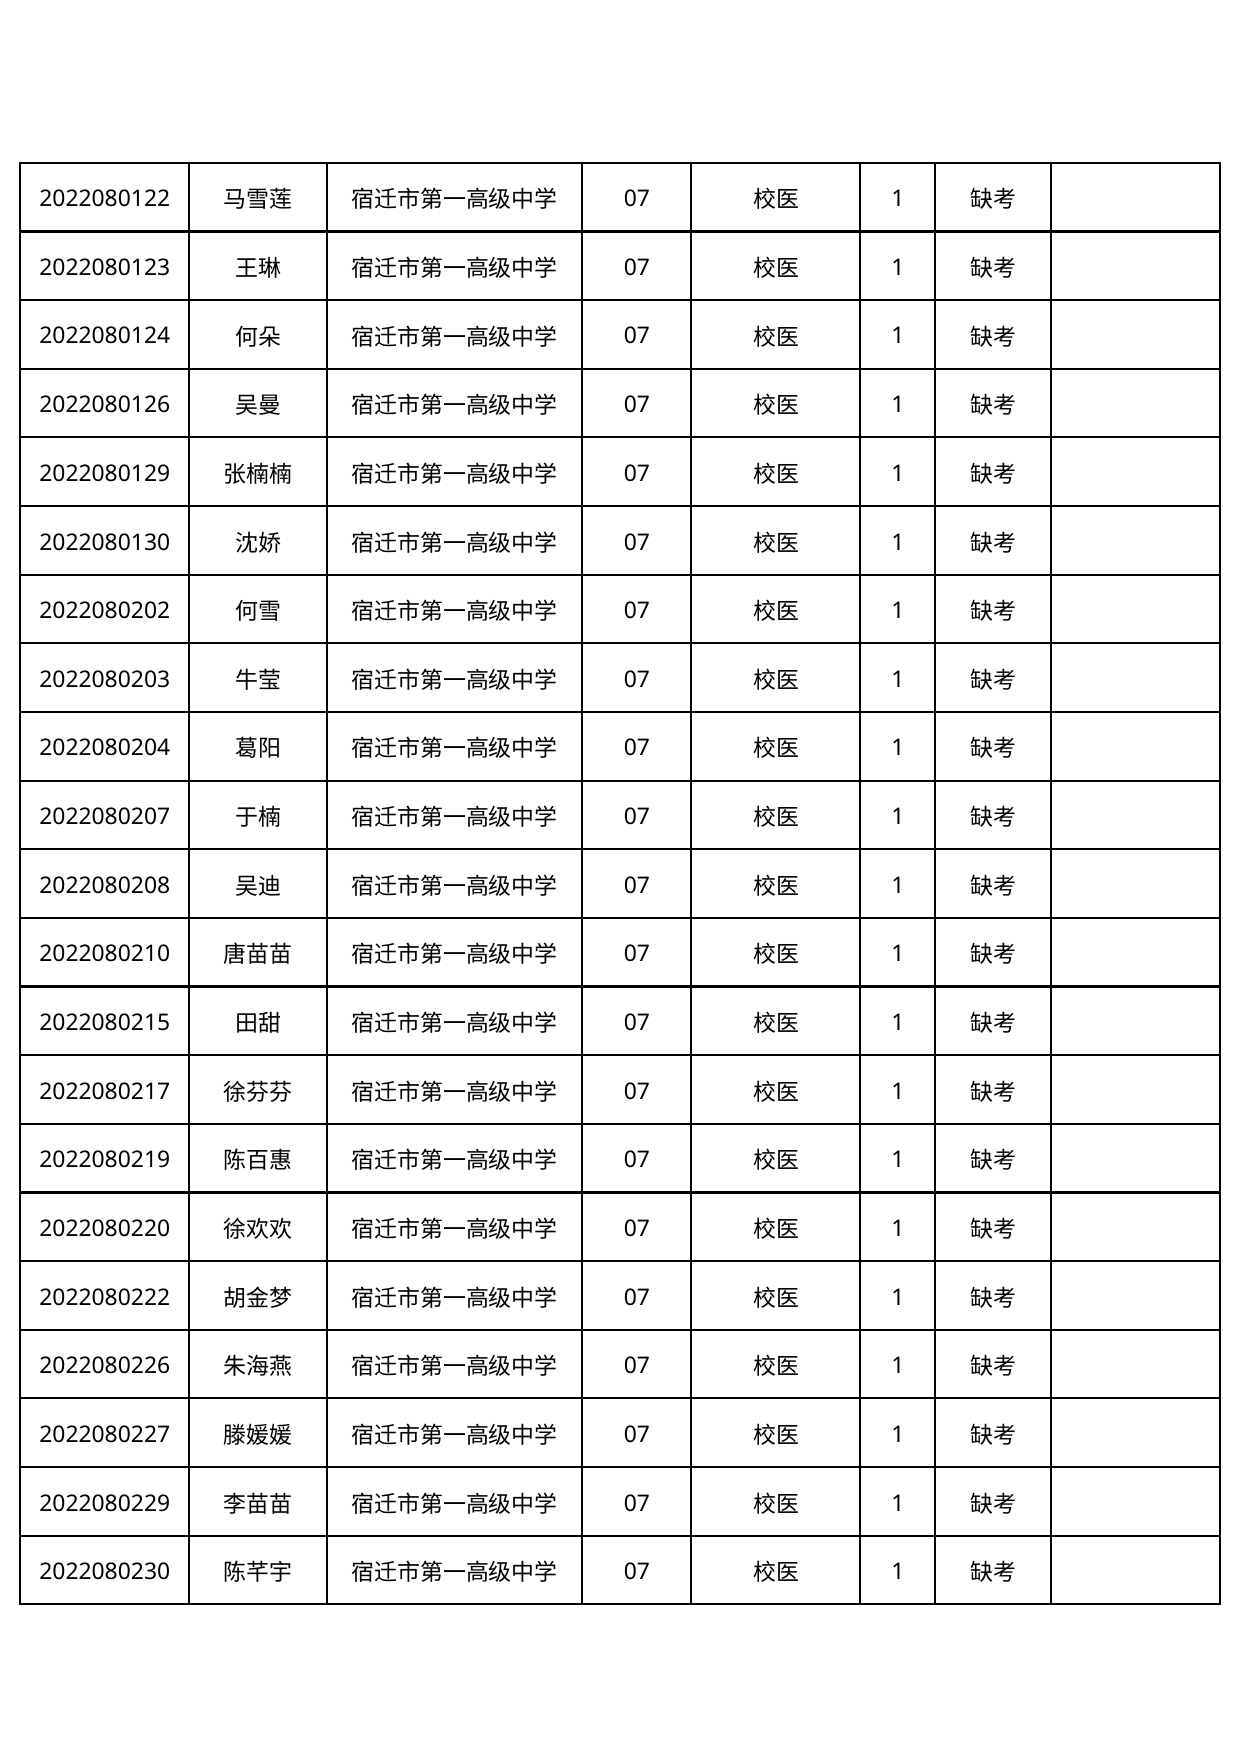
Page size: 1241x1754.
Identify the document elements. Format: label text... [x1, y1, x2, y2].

table_cell 缺考 [936, 1331, 1050, 1397]
table_cell 07 [583, 782, 690, 848]
table_cell 1 [861, 438, 934, 505]
table_cell 校医 [692, 1399, 859, 1466]
table_cell 宿迁市第一高级中学 [328, 438, 581, 505]
table_cell 2022080226 [21, 1331, 188, 1397]
table_cell 校医 [692, 919, 859, 985]
table_cell 缺考 [936, 233, 1050, 299]
table_cell 07 [583, 576, 690, 642]
table_cell 缺考 [936, 988, 1050, 1054]
table_cell 宿迁市第一高级中学 [328, 1125, 581, 1191]
table_cell 1 [861, 233, 934, 299]
table_cell 2022080219 [21, 1125, 188, 1191]
table_cell 陈百惠 [190, 1125, 326, 1191]
table_cell 1 [861, 1331, 934, 1397]
table_cell 校医 [692, 850, 859, 917]
table_cell 缺考 [936, 1125, 1050, 1191]
table_cell 2022080207 [21, 782, 188, 848]
table_cell 葛阳 [190, 713, 326, 779]
table_cell 宿迁市第一高级中学 [328, 713, 581, 779]
table_cell 2022080122 [21, 164, 188, 230]
table_cell [1052, 988, 1219, 1054]
table_cell 缺考 [936, 713, 1050, 779]
table_cell [1052, 438, 1219, 505]
table_cell 吴迪 [190, 850, 326, 917]
table_cell 07 [583, 438, 690, 505]
table_cell 胡金梦 [190, 1262, 326, 1329]
table_cell 校医 [692, 1468, 859, 1534]
table_cell [1052, 644, 1219, 711]
table_cell 2022080129 [21, 438, 188, 505]
table_cell 1 [861, 164, 934, 230]
table_cell [1052, 1262, 1219, 1329]
table_cell 李苗苗 [190, 1468, 326, 1534]
table_cell 1 [861, 713, 934, 779]
table_cell 缺考 [936, 1468, 1050, 1534]
table_cell 07 [583, 1537, 690, 1603]
table_cell 宿迁市第一高级中学 [328, 644, 581, 711]
table_cell 1 [861, 370, 934, 436]
table_cell 校医 [692, 1125, 859, 1191]
table_cell 宿迁市第一高级中学 [328, 233, 581, 299]
table_cell 徐欢欢 [190, 1194, 326, 1260]
table_cell 宿迁市第一高级中学 [328, 782, 581, 848]
table_cell [1052, 1399, 1219, 1466]
table_cell [1052, 1056, 1219, 1123]
table_cell 2022080126 [21, 370, 188, 436]
table_cell 1 [861, 850, 934, 917]
table_cell [1052, 576, 1219, 642]
table_cell 07 [583, 850, 690, 917]
table_cell 唐苗苗 [190, 919, 326, 985]
table_cell 王琳 [190, 233, 326, 299]
table_cell 1 [861, 301, 934, 368]
table_cell 2022080208 [21, 850, 188, 917]
table_cell 宿迁市第一高级中学 [328, 164, 581, 230]
table_cell 1 [861, 1056, 934, 1123]
table_cell [1052, 370, 1219, 436]
table_cell 宿迁市第一高级中学 [328, 919, 581, 985]
table_cell 07 [583, 1056, 690, 1123]
table_cell 校医 [692, 1262, 859, 1329]
table_cell 陈芊宇 [190, 1537, 326, 1603]
table_cell [1052, 1537, 1219, 1603]
table_cell 校医 [692, 301, 859, 368]
table_cell 1 [861, 1537, 934, 1603]
table_cell 缺考 [936, 782, 1050, 848]
table_cell 滕媛媛 [190, 1399, 326, 1466]
table_cell [1052, 1125, 1219, 1191]
table_cell 1 [861, 988, 934, 1054]
table_cell 校医 [692, 438, 859, 505]
table_cell 宿迁市第一高级中学 [328, 576, 581, 642]
table_cell 校医 [692, 507, 859, 573]
table_cell 缺考 [936, 1262, 1050, 1329]
table_cell 缺考 [936, 301, 1050, 368]
table_cell 07 [583, 301, 690, 368]
table_cell 宿迁市第一高级中学 [328, 1537, 581, 1603]
table_cell 田甜 [190, 988, 326, 1054]
table_cell 宿迁市第一高级中学 [328, 850, 581, 917]
table_cell 缺考 [936, 919, 1050, 985]
table_cell 牛莹 [190, 644, 326, 711]
table_cell 马雪莲 [190, 164, 326, 230]
table_cell 07 [583, 370, 690, 436]
table_cell 于楠 [190, 782, 326, 848]
table_cell 校医 [692, 1537, 859, 1603]
table_cell 缺考 [936, 438, 1050, 505]
table_cell 2022080123 [21, 233, 188, 299]
table_cell 何朵 [190, 301, 326, 368]
table_cell 校医 [692, 1194, 859, 1260]
table_cell [1052, 1331, 1219, 1397]
table_cell 校医 [692, 576, 859, 642]
table_cell 宿迁市第一高级中学 [328, 1056, 581, 1123]
table_cell 宿迁市第一高级中学 [328, 988, 581, 1054]
table_cell 2022080227 [21, 1399, 188, 1466]
table_cell [1052, 1194, 1219, 1260]
table_cell 1 [861, 919, 934, 985]
table_cell 校医 [692, 782, 859, 848]
table_cell 缺考 [936, 370, 1050, 436]
table_cell 缺考 [936, 850, 1050, 917]
table_cell 2022080203 [21, 644, 188, 711]
table_cell 1 [861, 1194, 934, 1260]
table_cell 校医 [692, 644, 859, 711]
table_cell 朱海燕 [190, 1331, 326, 1397]
table_cell 2022080217 [21, 1056, 188, 1123]
table_cell 2022080130 [21, 507, 188, 573]
table_cell 校医 [692, 713, 859, 779]
table_cell 缺考 [936, 1194, 1050, 1260]
table_cell [1052, 850, 1219, 917]
table_cell 缺考 [936, 1056, 1050, 1123]
table_cell [1052, 233, 1219, 299]
table_cell [1052, 301, 1219, 368]
table_cell 07 [583, 644, 690, 711]
table_cell 宿迁市第一高级中学 [328, 1331, 581, 1397]
table_cell 07 [583, 1399, 690, 1466]
table_cell 07 [583, 1468, 690, 1534]
table_cell 徐芬芬 [190, 1056, 326, 1123]
table_cell 1 [861, 1125, 934, 1191]
table_cell 07 [583, 233, 690, 299]
table_cell 2022080229 [21, 1468, 188, 1534]
table_cell 宿迁市第一高级中学 [328, 370, 581, 436]
table_cell 宿迁市第一高级中学 [328, 507, 581, 573]
table_cell 沈娇 [190, 507, 326, 573]
table_cell 07 [583, 1194, 690, 1260]
table_cell 宿迁市第一高级中学 [328, 1468, 581, 1534]
table_cell 2022080222 [21, 1262, 188, 1329]
table_cell 1 [861, 1399, 934, 1466]
table_cell 宿迁市第一高级中学 [328, 301, 581, 368]
table_cell 07 [583, 919, 690, 985]
table_cell 2022080124 [21, 301, 188, 368]
table_cell 何雪 [190, 576, 326, 642]
table_cell 1 [861, 644, 934, 711]
table_cell 2022080220 [21, 1194, 188, 1260]
table_cell 校医 [692, 1331, 859, 1397]
table_cell 07 [583, 988, 690, 1054]
table_cell 缺考 [936, 1399, 1050, 1466]
table_cell [1052, 713, 1219, 779]
table_cell 2022080215 [21, 988, 188, 1054]
table_cell 07 [583, 164, 690, 230]
table_cell 吴曼 [190, 370, 326, 436]
table_cell 1 [861, 1468, 934, 1534]
table_cell 缺考 [936, 507, 1050, 573]
table_cell 1 [861, 576, 934, 642]
table_cell 张楠楠 [190, 438, 326, 505]
table_cell 缺考 [936, 1537, 1050, 1603]
table_cell 1 [861, 507, 934, 573]
table_cell 2022080204 [21, 713, 188, 779]
table_cell 2022080230 [21, 1537, 188, 1603]
table_cell 校医 [692, 988, 859, 1054]
table_cell [1052, 164, 1219, 230]
table_cell 07 [583, 507, 690, 573]
table_cell 07 [583, 1125, 690, 1191]
table_cell [1052, 919, 1219, 985]
table_cell 2022080210 [21, 919, 188, 985]
table_cell 缺考 [936, 576, 1050, 642]
table_cell 1 [861, 782, 934, 848]
table_cell [1052, 782, 1219, 848]
table_cell 07 [583, 1331, 690, 1397]
table_cell 宿迁市第一高级中学 [328, 1399, 581, 1466]
table_cell [1052, 1468, 1219, 1534]
table_cell 2022080202 [21, 576, 188, 642]
table_cell 07 [583, 1262, 690, 1329]
table_cell 宿迁市第一高级中学 [328, 1262, 581, 1329]
table_cell 缺考 [936, 164, 1050, 230]
table_cell 宿迁市第一高级中学 [328, 1194, 581, 1260]
table_cell 校医 [692, 1056, 859, 1123]
table_cell 校医 [692, 233, 859, 299]
table_cell [1052, 507, 1219, 573]
table_cell 校医 [692, 164, 859, 230]
table_cell 缺考 [936, 644, 1050, 711]
table_cell 校医 [692, 370, 859, 436]
table_cell 07 [583, 713, 690, 779]
table_cell 1 [861, 1262, 934, 1329]
